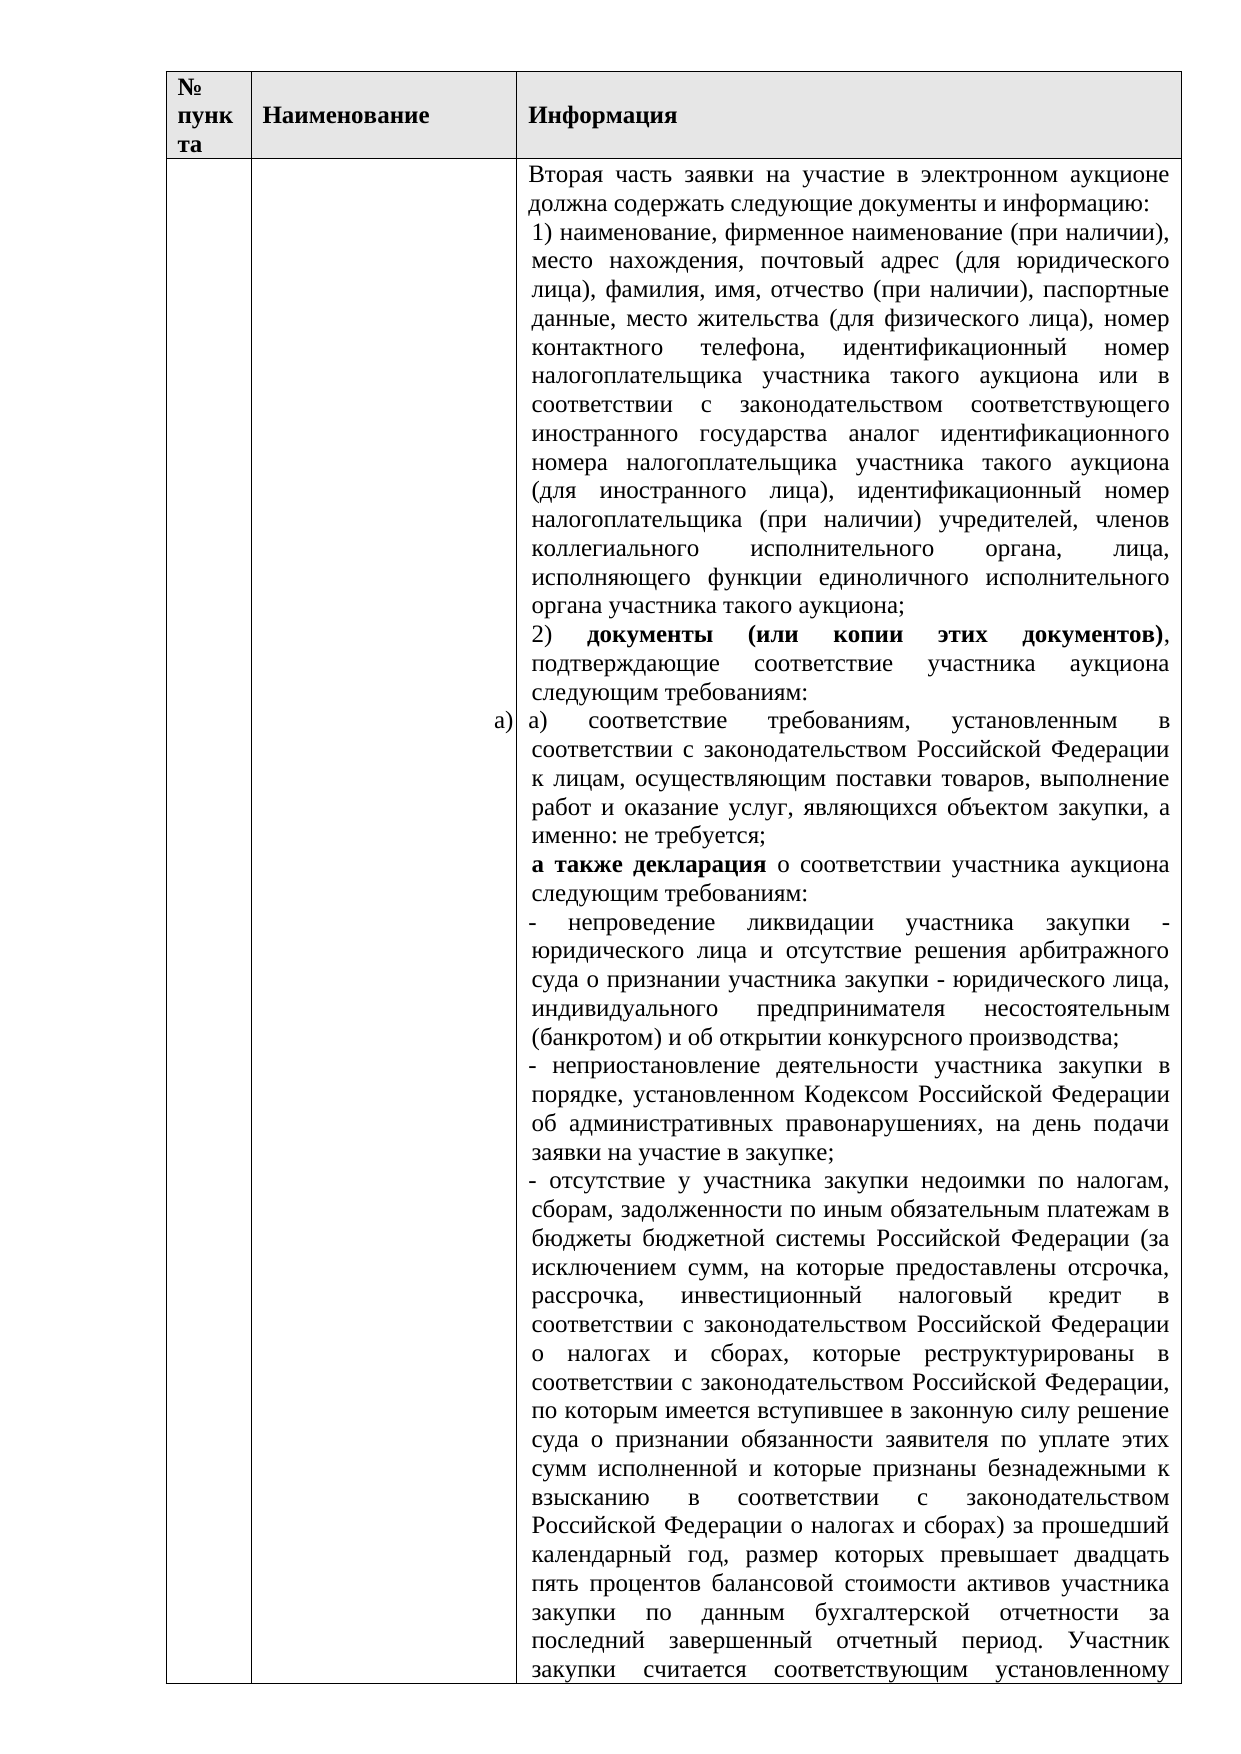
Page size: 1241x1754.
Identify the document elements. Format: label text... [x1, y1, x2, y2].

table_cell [252, 159, 516, 1683]
table_header № пункта [167, 72, 251, 158]
table_header Информация [517, 72, 1181, 158]
table_header Наименование [252, 72, 516, 158]
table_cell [517, 159, 1181, 1683]
table_cell [167, 159, 251, 1683]
